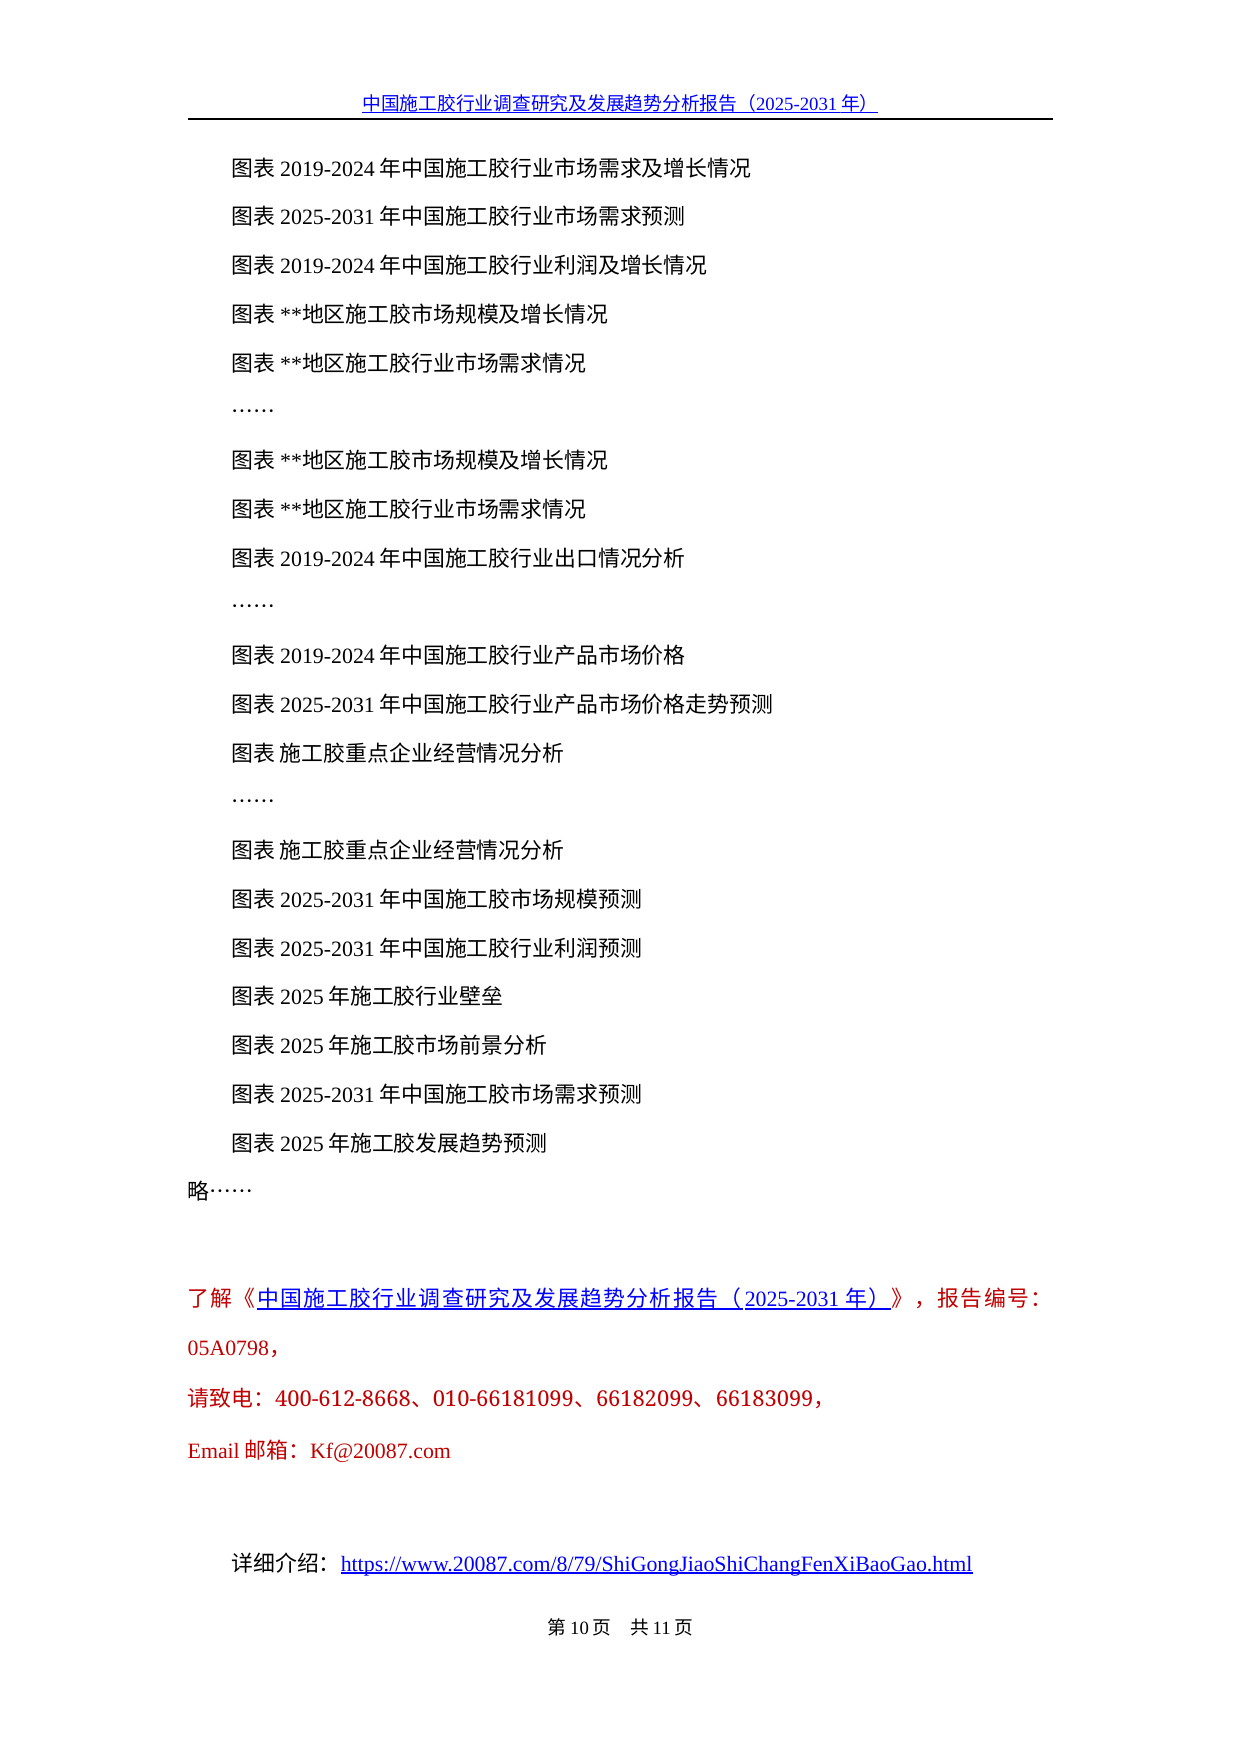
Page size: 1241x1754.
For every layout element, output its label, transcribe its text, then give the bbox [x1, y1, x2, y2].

text Email邮箱：Kf@20087.com [187, 1432, 1053, 1465]
text 了解《中国施工胶行业调查研究及发展趋势分析报告（2025-2031年）》，报告编号：05A0798， [187, 1280, 1053, 1362]
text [187, 150, 1053, 1206]
text 请致电：400-612-8668、010-66181099、66182099、66183099， [187, 1381, 1053, 1413]
text 详细介绍：https://www.20087.com/8/79/ShiGongJiaoShiChangFenXiBaoGao.html [187, 1545, 1053, 1578]
